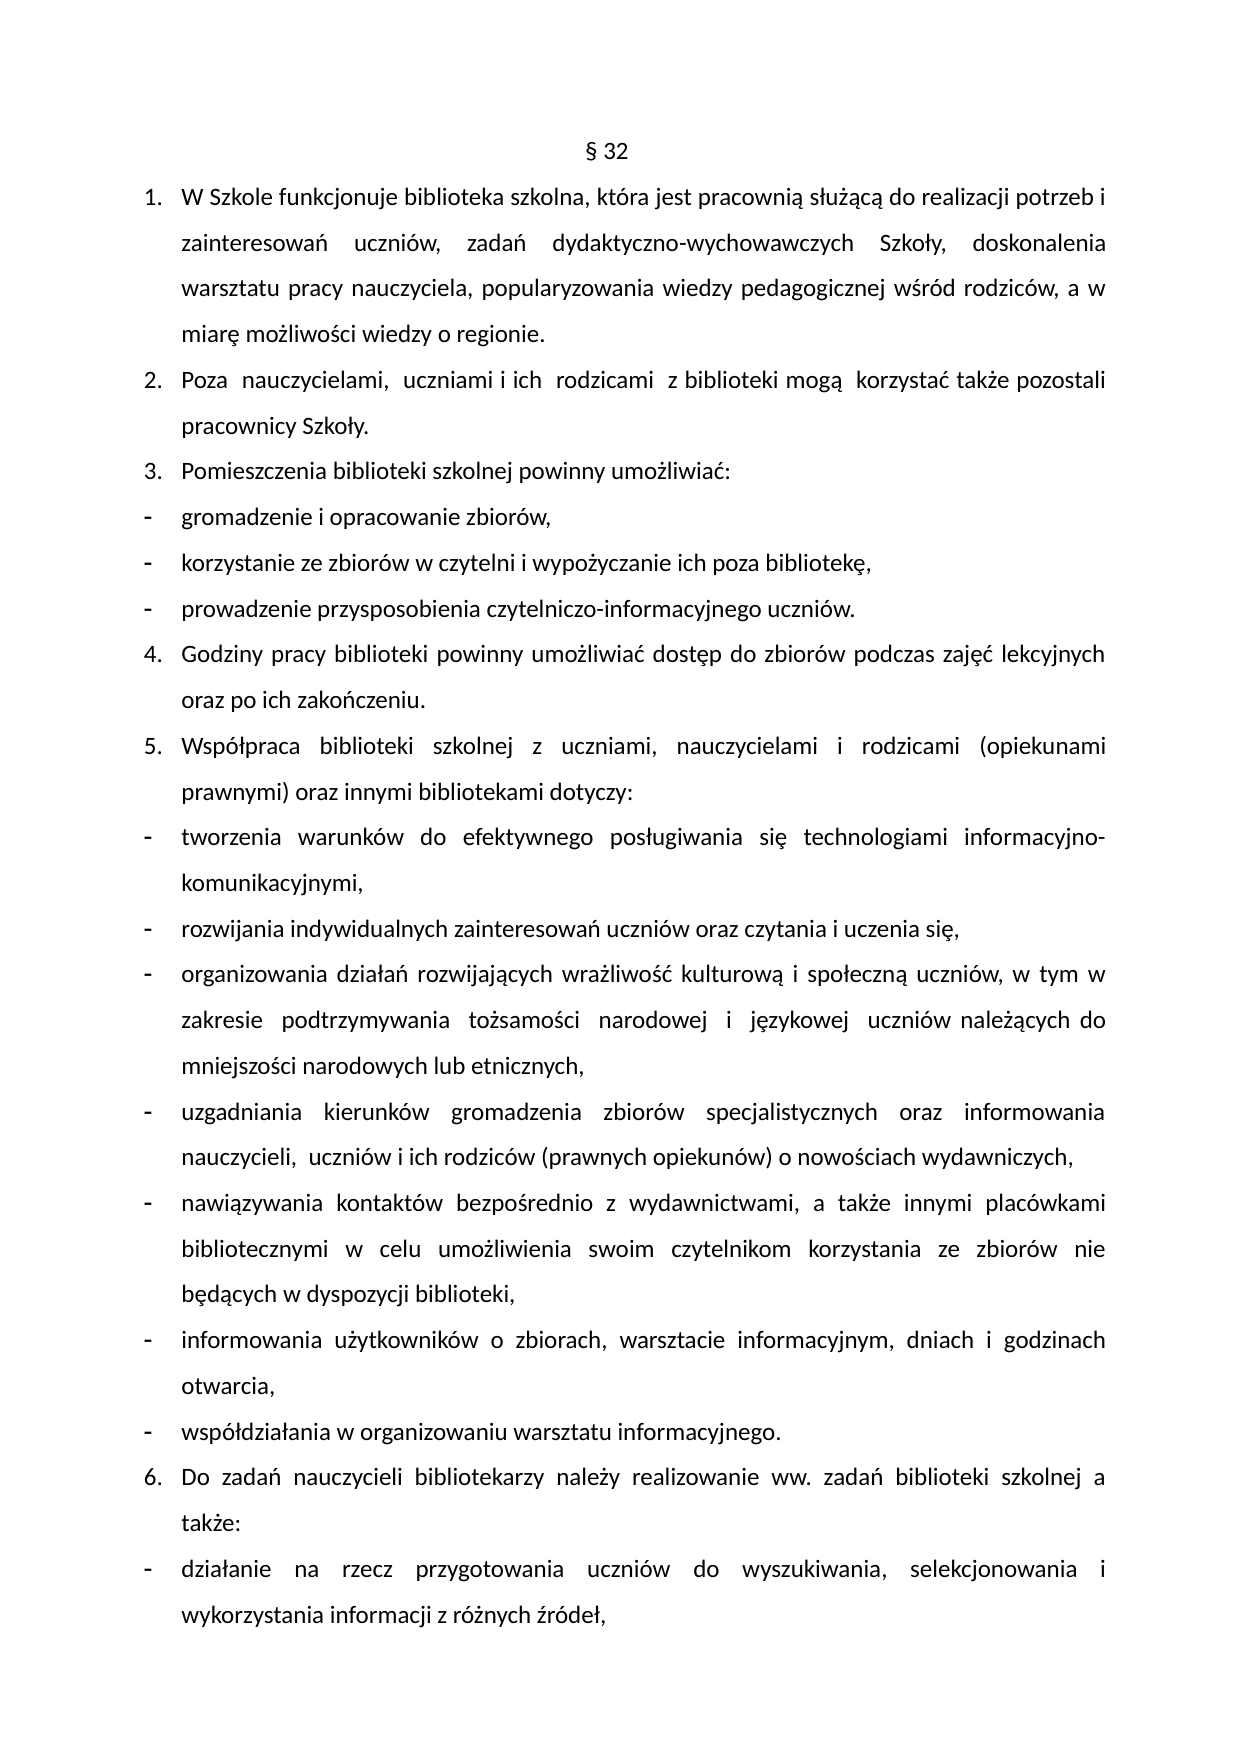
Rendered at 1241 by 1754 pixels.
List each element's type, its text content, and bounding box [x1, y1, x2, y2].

list działanie na rzecz przygotowania uczniów do wyszukiwania, selekcjonowania i wykorzystania informacji z różnych źródeł, [144, 1553, 1107, 1629]
list Godziny pracy biblioteki powinny umożliwiać dostȩp do zbiorów podczas zajȩć lekcyjnych oraz po ich zakończeniu. [144, 638, 1107, 715]
list organizowania działań rozwijających wrażliwość kulturową i społeczną uczniów, w tym w zakresie podtrzymywania tożsamości narodowej i jȩzykowej uczniów należących do mniejszości narodowych lub etnicznych, [144, 958, 1107, 1081]
list korzystanie ze zbiorów w czytelni i wypożyczanie ich poza bibliotekȩ, [144, 547, 1107, 577]
list gromadzenie i opracowanie zbiorów, [144, 501, 1107, 532]
list uzgadniania kierunków gromadzenia zbiorów specjalistycznych oraz informowania nauczycieli, uczniów i ich rodziców (prawnych opiekunów) o nowościach wydawniczych, [144, 1096, 1107, 1172]
list współdziałania w organizowaniu warsztatu informacyjnego. [144, 1416, 1107, 1446]
list Pomieszczenia biblioteki szkolnej powinny umożliwiać: [144, 456, 1107, 486]
list Poza nauczycielami, uczniami i ich rodzicami z biblioteki mogą korzystać także pozostali pracownicy Szkoły. [144, 364, 1107, 440]
list Współpraca biblioteki szkolnej z uczniami, nauczycielami i rodzicami (opiekunami prawnymi) oraz innymi bibliotekami dotyczy: [144, 730, 1107, 806]
list nawiązywania kontaktów bezpośrednio z wydawnictwami, a także innymi placówkami bibliotecznymi w celu umożliwienia swoim czytelnikom korzystania ze zbiorów nie bȩdących w dyspozycji biblioteki, [144, 1187, 1107, 1309]
list prowadzenie przysposobienia czytelniczo-informacyjnego uczniów. [144, 593, 1107, 623]
text § 32 [106, 135, 1107, 166]
list W Szkole funkcjonuje biblioteka szkolna, która jest pracownią służącą do realizacji potrzeb i zainteresowań uczniów, zadań dydaktyczno-wychowawczych Szkoły, doskonalenia warsztatu pracy nauczyciela, popularyzowania wiedzy pedagogicznej wśród rodziców, a w miarȩ możliwości wiedzy o regionie. [144, 181, 1107, 349]
list tworzenia warunków do efektywnego posługiwania siȩ technologiami informacyjno- komunikacyjnymi, [144, 821, 1107, 898]
list rozwijania indywidualnych zainteresowań uczniów oraz czytania i uczenia siȩ, [144, 913, 1107, 943]
list informowania użytkowników o zbiorach, warsztacie informacyjnym, dniach i godzinach otwarcia, [144, 1324, 1107, 1401]
list Do zadań nauczycieli bibliotekarzy należy realizowanie ww. zadań biblioteki szkolnej a także: [144, 1462, 1107, 1538]
